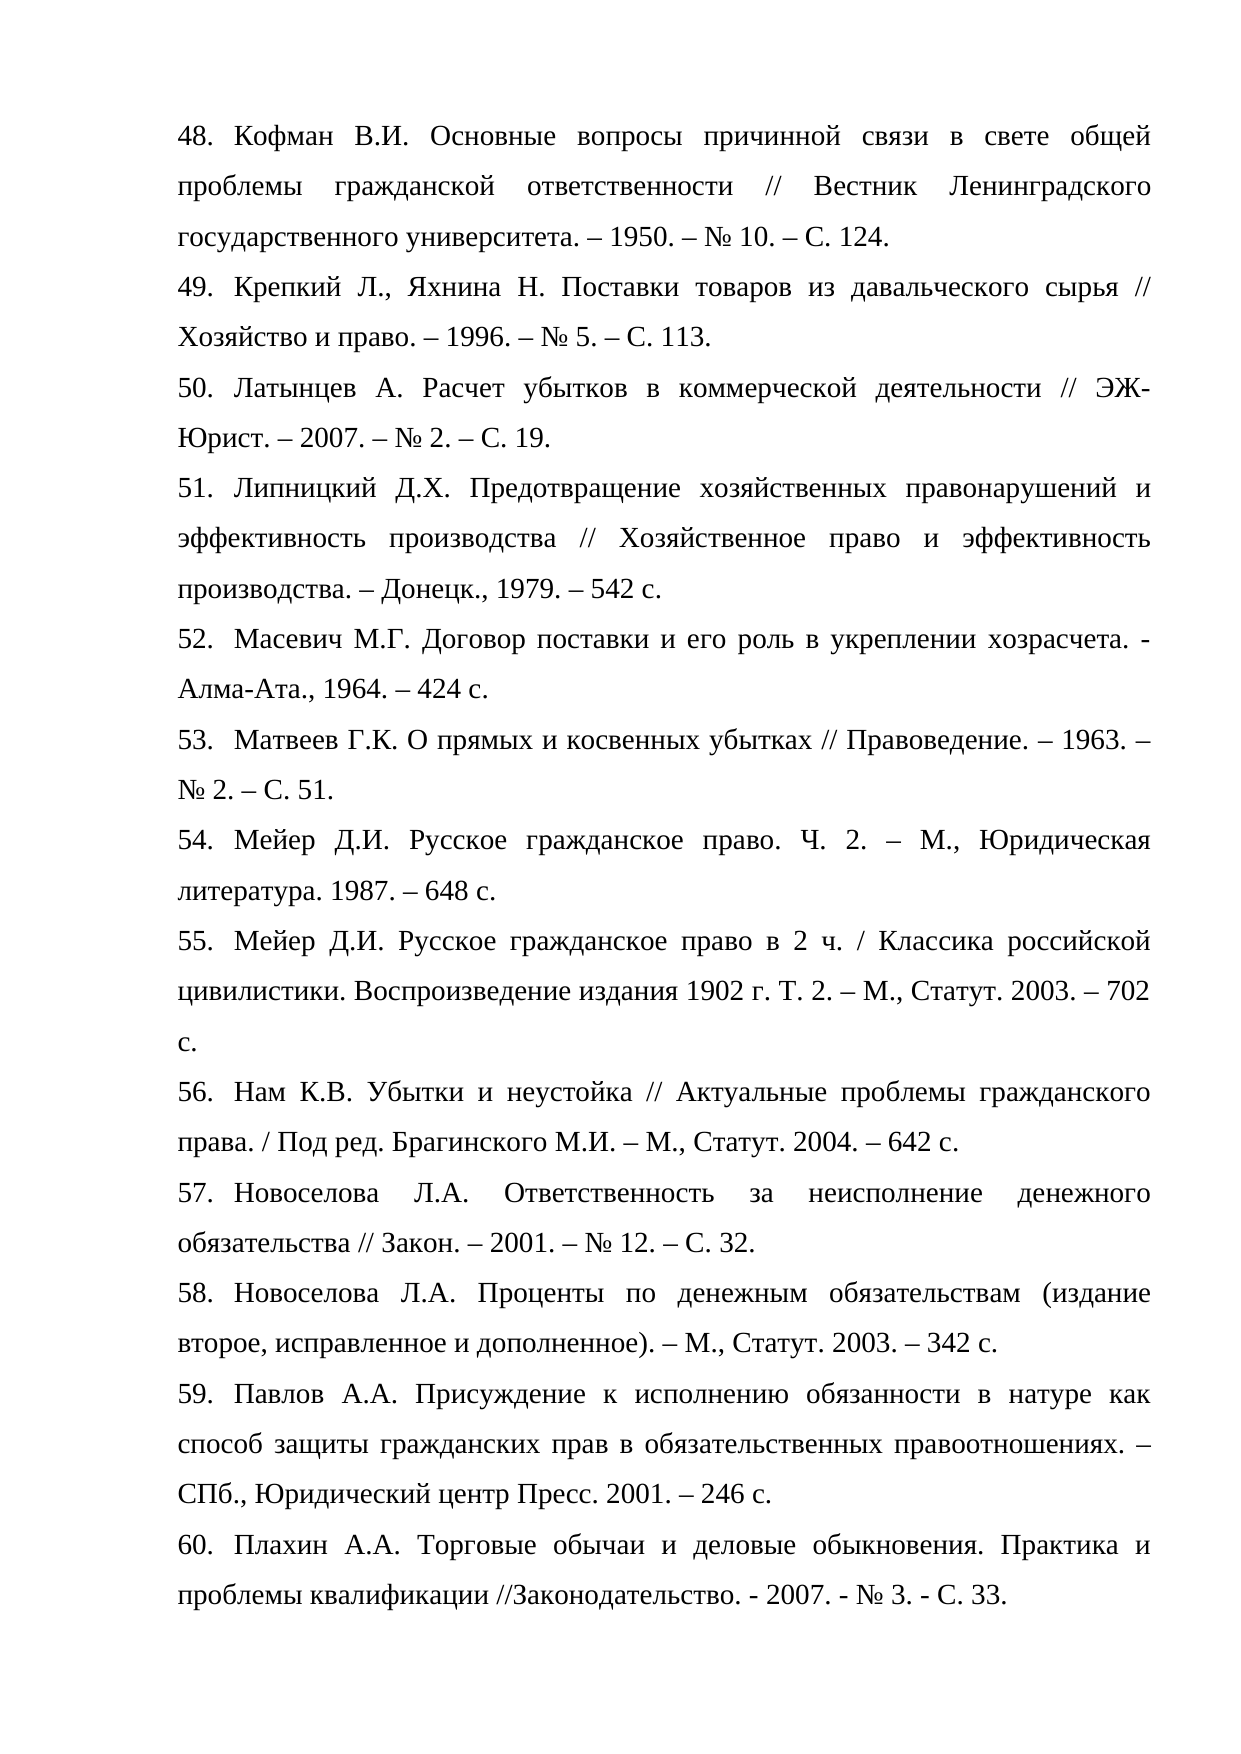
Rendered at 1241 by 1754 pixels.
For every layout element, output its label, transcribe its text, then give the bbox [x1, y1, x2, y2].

list Мейер Д.И. Русское гражданское право. Ч. 2. – М., Юридическая литература. 1987. – 648 с. [177, 822, 1152, 906]
list Крепкий Л., Яхнина Н. Поставки товаров из давальческого сырья // Хозяйство и право. – 1996. – № 5. – С. 113. [177, 269, 1152, 353]
list Новоселова Л.А. Ответственность за неисполнение денежного обязательства // Закон. – 2001. – № 12. – С. 32. [177, 1175, 1152, 1258]
list Латынцев А. Расчет убытков в коммерческой деятельности // ЭЖ-Юрист. – 2007. – № 2. – С. 19. [177, 370, 1152, 453]
list Павлов А.А. Присуждение к исполнению обязанности в натуре как способ защиты гражданских прав в обязательственных правоотношениях. – СПб., Юридический центр Пресс. 2001. – 246 с. [177, 1376, 1152, 1510]
list Масевич М.Г. Договор поставки и его роль в укреплении хозрасчета. - Алма-Ата., 1964. – 424 с. [177, 621, 1152, 705]
list Плахин А.А. Торговые обычаи и деловые обыкновения. Практика и проблемы квалификации //Законодательство. - 2007. - № 3. - С. 33. [177, 1527, 1152, 1611]
list Матвеев Г.К. О прямых и косвенных убытках // Правоведение. – 1963. – № 2. – С. 51. [177, 722, 1152, 806]
list Липницкий Д.Х. Предотвращение хозяйственных правонарушений и эффективность производства // Хозяйственное право и эффективность производства. – Донецк., 1979. – 542 с. [177, 470, 1152, 604]
list Мейер Д.И. Русское гражданское право в 2 ч. / Классика российской цивилистики. Воспроизведение издания 1902 г. Т. 2. – М., Статут. 2003. – 702 с. [177, 923, 1152, 1057]
list Новоселова Л.А. Проценты по денежным обязательствам (издание второе, исправленное и дополненное). – М., Статут. 2003. – 342 с. [177, 1275, 1152, 1359]
list Кофман В.И. Основные вопросы причинной связи в свете общей проблемы гражданской ответственности // Вестник Ленинградского государственного университета. – 1950. – № 10. – С. 124. [177, 118, 1152, 252]
list Нам К.В. Убытки и неустойка // Актуальные проблемы гражданского права. / Под ред. Брагинского М.И. – М., Статут. 2004. – 642 с. [177, 1074, 1152, 1158]
